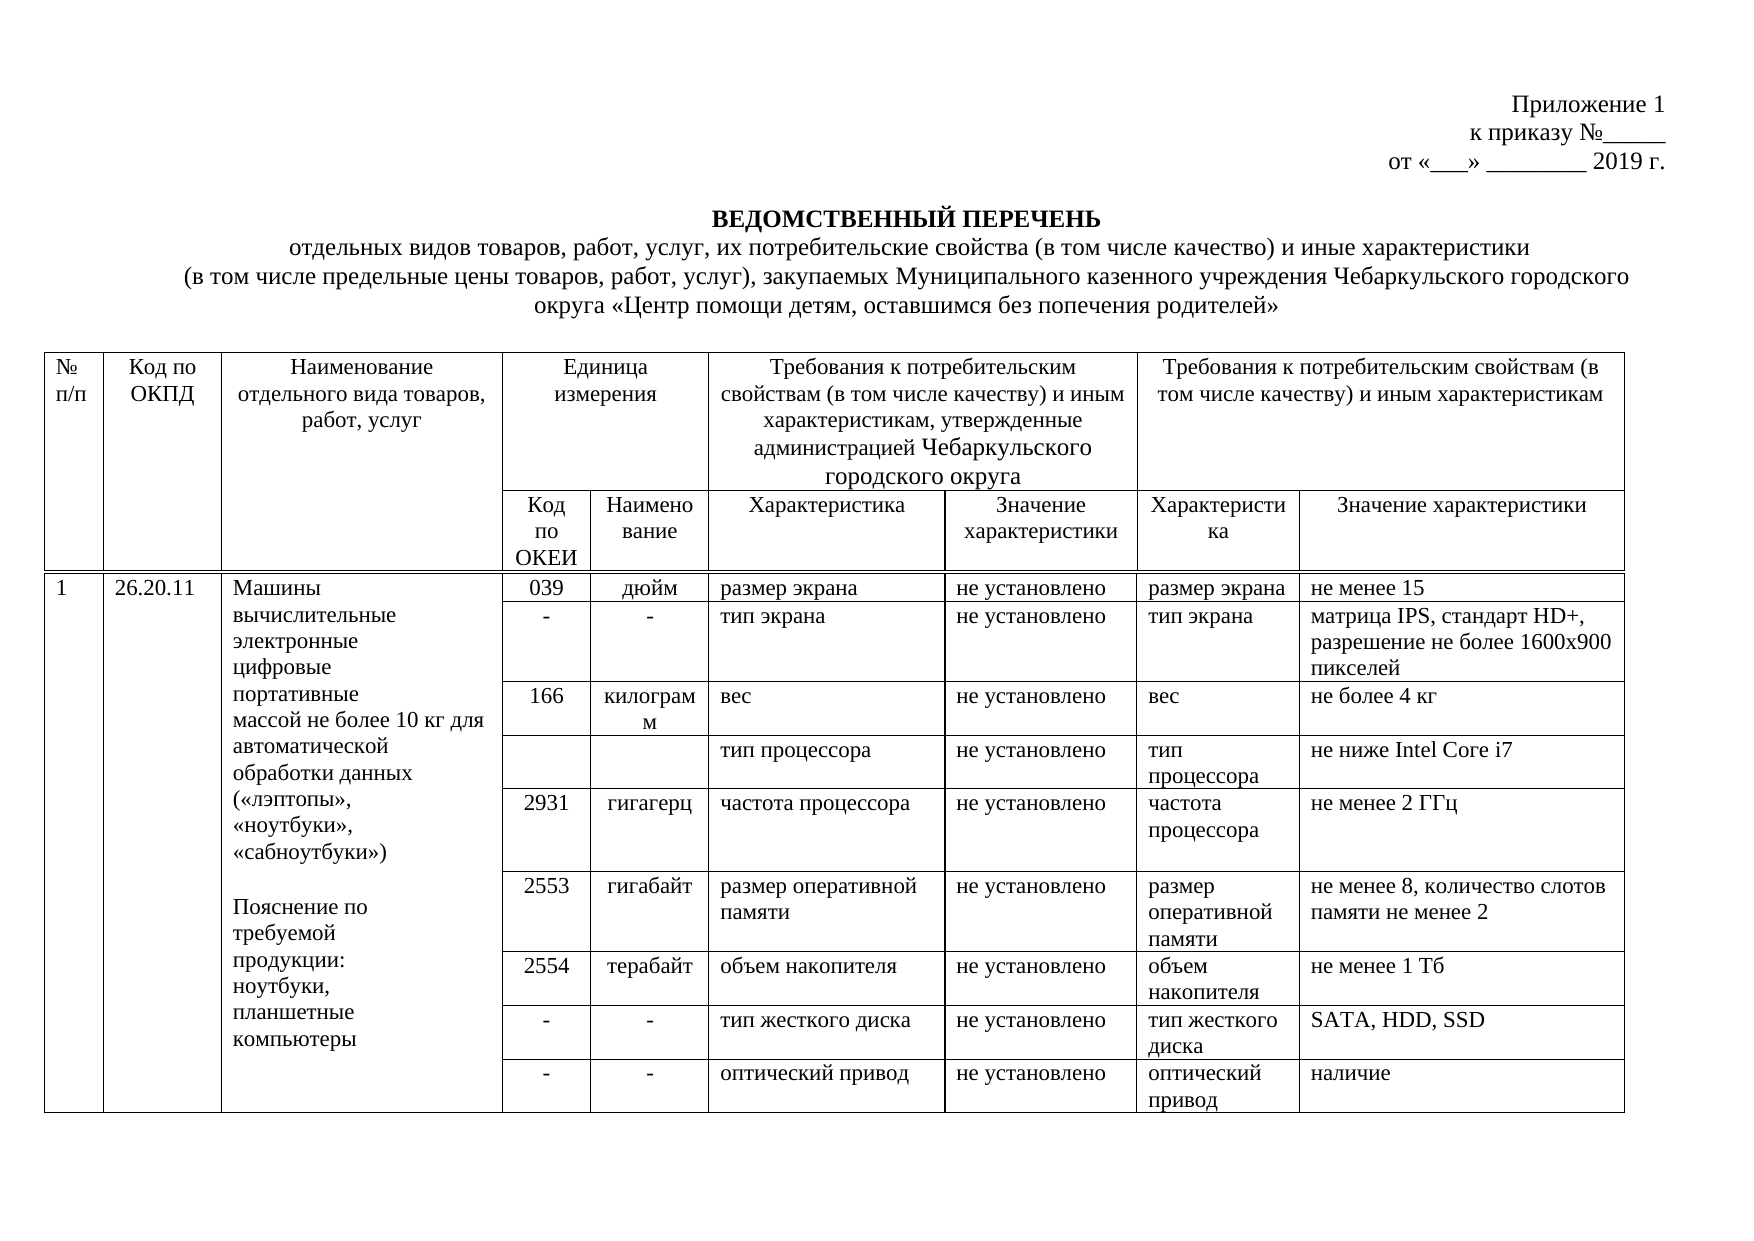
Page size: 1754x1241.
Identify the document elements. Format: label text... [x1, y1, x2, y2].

table_header 26.20.11 [104, 574, 221, 1112]
table_cell 166 [503, 682, 590, 734]
table_header Код по ОКПД [104, 353, 221, 570]
table_cell Характеристика [709, 491, 944, 570]
table_cell [591, 736, 708, 788]
table_header не установлено [946, 574, 1136, 601]
table_cell не установлено [946, 872, 1136, 951]
table_cell тип экрана [1137, 602, 1299, 681]
table_cell не установлено [946, 682, 1136, 734]
table_cell не установлено [946, 736, 1136, 788]
table_cell Характеристика [1138, 491, 1299, 570]
table_cell гигагерц [591, 789, 708, 871]
table_cell - [591, 1060, 708, 1112]
table_cell - [503, 602, 590, 681]
table_cell матрица IPS, стандарт HD+, разрешение не более 1600x900 пикселей [1300, 602, 1624, 681]
table_cell килограмм [591, 682, 708, 734]
table_cell Значение характеристики [1300, 491, 1624, 570]
table_cell 2553 [503, 872, 590, 951]
table_header № п/п [45, 353, 103, 570]
table_cell тип жесткого диска [1137, 1006, 1299, 1058]
table_cell не установлено [946, 1060, 1136, 1112]
table_cell гигабайт [591, 872, 708, 951]
table_cell не менее 1 Тб [1300, 952, 1624, 1005]
table_cell наличие [1300, 1060, 1624, 1112]
table_cell частота процессора [1137, 789, 1299, 871]
table_cell SATA, HDD, SSD [1300, 1006, 1624, 1058]
table_cell оптический привод [1137, 1060, 1299, 1112]
table_header дюйм [591, 574, 708, 601]
table_header размер экрана [709, 574, 944, 601]
table_header Единица измерения [503, 353, 708, 490]
table_header размер экрана [1137, 574, 1299, 601]
table_cell тип экрана [709, 602, 944, 681]
table_cell - [591, 602, 708, 681]
text к приказу №_____ [148, 117, 1665, 146]
table_cell вес [1137, 682, 1299, 734]
table_cell - [503, 1060, 590, 1112]
table_cell объем накопителя [709, 952, 944, 1005]
table_cell не менее 2 ГГц [1300, 789, 1624, 871]
table_cell вес [709, 682, 944, 734]
text от «___» ________ 2019 г. [148, 146, 1665, 175]
table_header Наименование отдельного вида товаров, работ, услуг [222, 353, 502, 570]
text Приложение 1 [148, 89, 1665, 117]
table_cell Наименование [591, 491, 708, 570]
table_header Машины вычислительные электронные цифровые портативные массой не более для автоматической обработки данных («лэптопы», «ноутбуки», «сабноутбуки») Пояснение по требуемой продукции: ноутбуки, планшетные компьютеры Для всех категорий должностей [222, 574, 502, 1112]
table_cell не установлено [946, 789, 1136, 871]
text отдельных видов товаров, работ, услуг, их потребительские свойства (в том числе качество) и иные характеристики [148, 232, 1665, 261]
table_cell размер оперативной памяти [709, 872, 944, 951]
table_cell терабайт [591, 952, 708, 1005]
table_cell Значение характеристики [946, 491, 1137, 570]
table_cell - [591, 1006, 708, 1058]
table_cell частота процессора [709, 789, 944, 871]
table_cell оптический привод [709, 1060, 944, 1112]
table_cell [503, 736, 590, 788]
table_cell объем накопителя [1137, 952, 1299, 1005]
text (в том числе предельные цены товаров, работ, услуг), закупаемых Муниципального казенного учреждения Чебаркульского городского округа «Центр помощи детям, оставшимся без попечения родителей» [148, 261, 1665, 319]
table_cell Код по ОКЕИ [503, 491, 590, 570]
text ВЕДОМСТВЕННЫЙ ПЕРЕЧЕНЬ [148, 204, 1665, 232]
table_header не менее 15 [1300, 574, 1624, 601]
table_cell не установлено [946, 952, 1136, 1005]
table_cell тип процессора [709, 736, 944, 788]
table_cell не менее 8, количество слотов памяти не менее 2 [1300, 872, 1624, 951]
table_cell - [503, 1006, 590, 1058]
table_header 039 [503, 574, 590, 601]
table_cell не установлено [946, 1006, 1136, 1058]
table_cell не более [1300, 682, 1624, 734]
table_cell 2554 [503, 952, 590, 1005]
table_header 1 [45, 574, 103, 1112]
table_cell тип жесткого диска [709, 1006, 944, 1058]
table_header Требования к потребительским свойствам (в том числе качеству) и иным характеристикам, утвержденные администрацией Чебаркульского городского округа [709, 353, 1137, 490]
table_cell тип процессора [1137, 736, 1299, 788]
table_cell размер оперативной памяти [1137, 872, 1299, 951]
table_header Требования к потребительским свойствам (в том числе качеству) и иным характеристикам [1138, 353, 1624, 490]
table_cell 2931 [503, 789, 590, 871]
table_cell не ниже Intel Соге i7 [1300, 736, 1624, 788]
table_cell не установлено [946, 602, 1136, 681]
